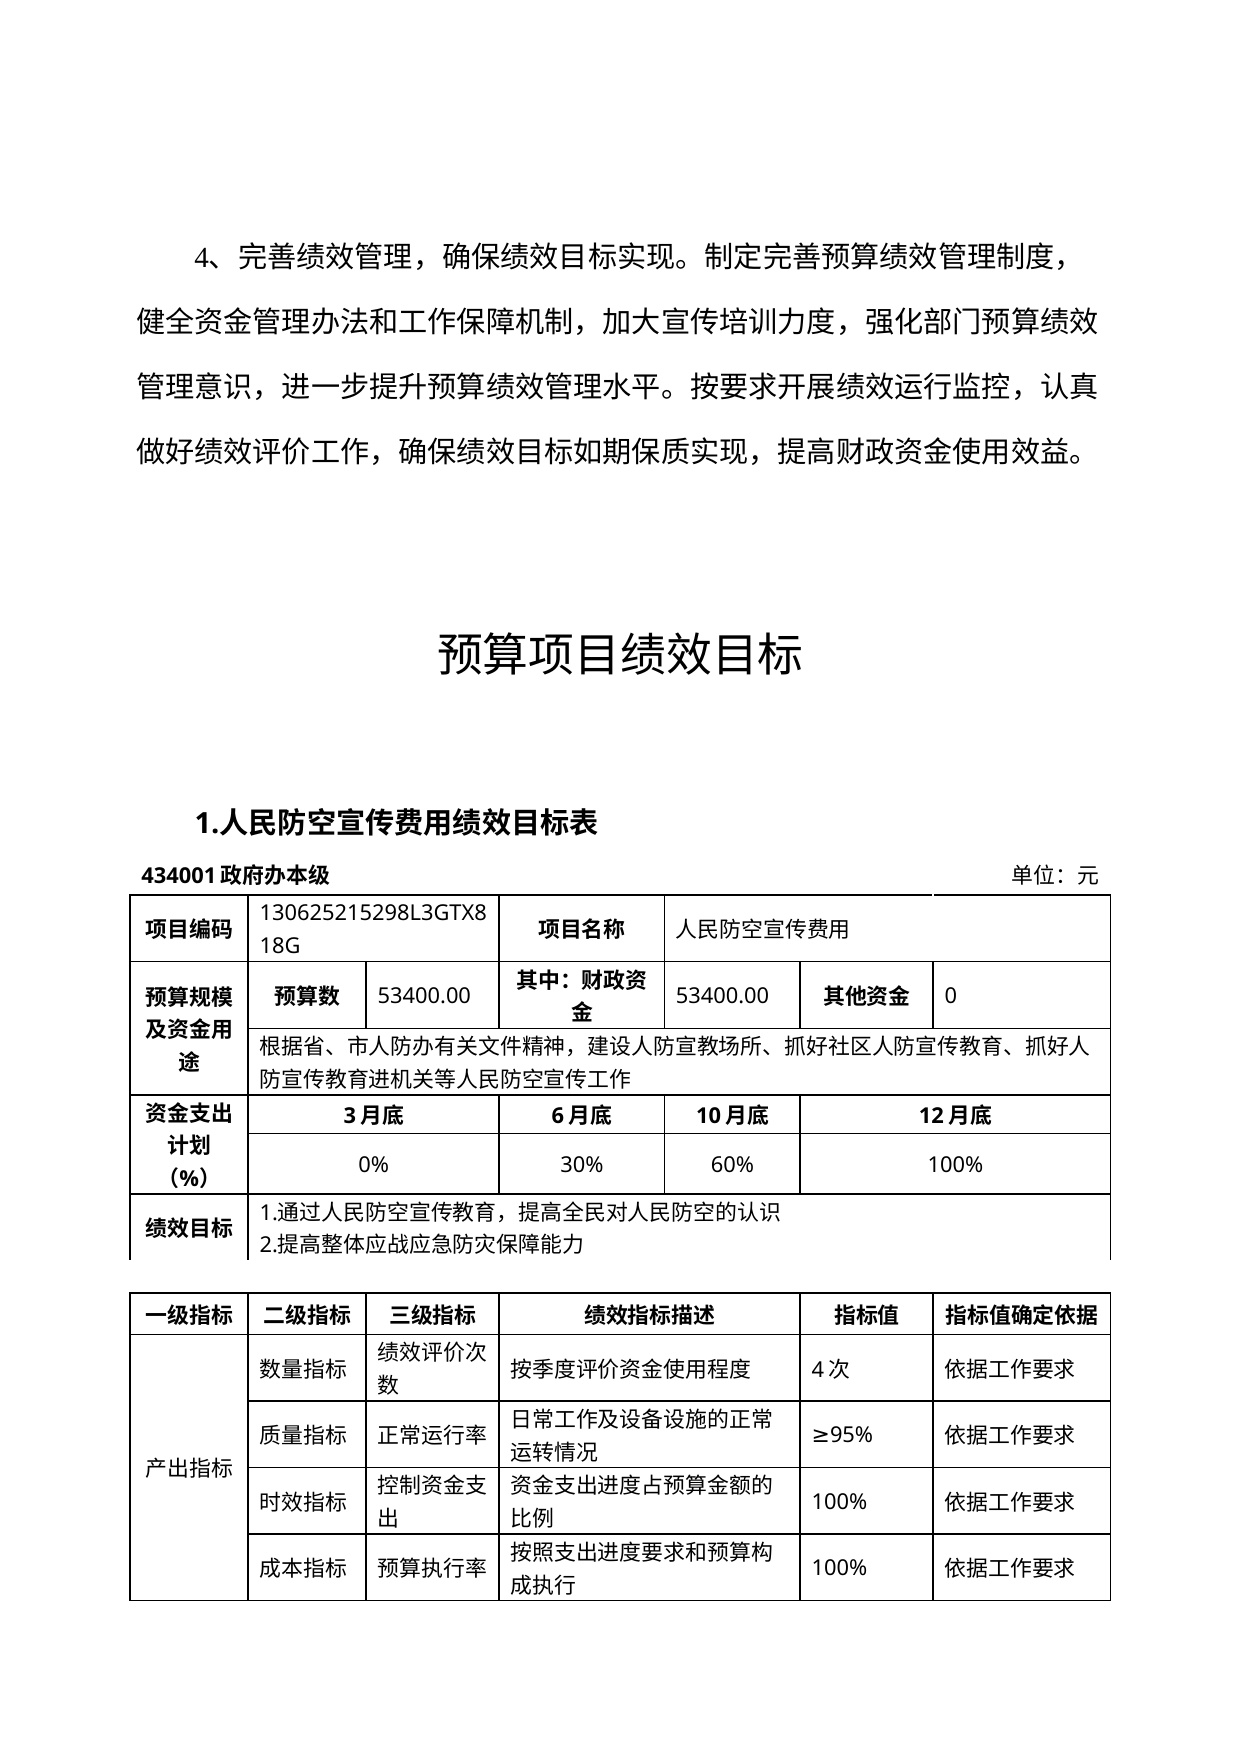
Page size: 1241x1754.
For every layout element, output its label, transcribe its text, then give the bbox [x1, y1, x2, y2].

table_cell 正常运行率 [367, 1402, 498, 1467]
table_header 三级指标 [367, 1294, 498, 1333]
table_cell 100% [801, 1468, 932, 1533]
table_cell 依据工作要求 [934, 1535, 1110, 1600]
table_cell 1.通过人民防空宣传教育，提高全民对人民防空的认识 2.提高整体应战应急防灾保障能力 [249, 1195, 1110, 1259]
table_header 一级指标 [131, 1294, 247, 1333]
table_cell 其中：财政资金 [500, 962, 664, 1027]
table_cell 4次 [801, 1335, 932, 1400]
table_cell 资金支出计划（%） [131, 1096, 247, 1193]
table_cell 人民防空宣传费用 [665, 896, 1110, 961]
table_cell 10月底 [665, 1096, 799, 1132]
table_cell 预算执行率 [367, 1535, 498, 1600]
table_cell 60% [665, 1134, 799, 1193]
table_cell 根据省、市人防办有关文件精神，建设人防宣教场所、抓好社区人防宣传教育、抓好人防宣传教育进机关等人民防空宣传工作 [249, 1029, 1110, 1094]
table_header 单位：元 [934, 855, 1110, 894]
table_cell 3月底 [249, 1096, 498, 1132]
text 预算项目绩效目标 [136, 603, 1104, 700]
table_cell 0% [249, 1134, 498, 1193]
table_cell 按季度评价资金使用程度 [500, 1335, 799, 1400]
table_cell 130625215298L3GTX818G [249, 896, 498, 961]
table_cell ≥95% [801, 1402, 932, 1467]
table_cell 依据工作要求 [934, 1402, 1110, 1467]
table_cell 100% [801, 1535, 932, 1600]
table_header 指标值 [801, 1294, 932, 1333]
table_cell 12月底 [801, 1096, 1110, 1132]
table_cell 依据工作要求 [934, 1335, 1110, 1400]
table_cell 项目名称 [500, 896, 664, 961]
table_cell 时效指标 [249, 1468, 365, 1533]
table_cell 预算规模及资金用途 [131, 962, 247, 1094]
table_cell 资金支出进度占预算金额的比例 [500, 1468, 799, 1533]
table_cell 6月底 [500, 1096, 664, 1132]
table_cell 日常工作及设备设施的正常运转情况 [500, 1402, 799, 1467]
table_cell 绩效评价次数 [367, 1335, 498, 1400]
table_cell 53400.00 [367, 962, 498, 1027]
table_cell 预算数 [249, 962, 365, 1027]
table_header 二级指标 [249, 1294, 365, 1333]
table_cell 53400.00 [665, 962, 799, 1027]
table_cell 绩效目标 [131, 1195, 247, 1259]
table_cell 项目编码 [131, 896, 247, 961]
table_header 绩效指标描述 [500, 1294, 799, 1333]
table_cell 数量指标 [249, 1335, 365, 1400]
table_cell 质量指标 [249, 1402, 365, 1467]
table_cell 产出指标 [131, 1335, 247, 1600]
text 4、完善绩效管理，确保绩效目标实现。制定完善预算绩效管理制度，健全资金管理办法和工作保障机制，加大宣传培训力度，强化部门预算绩效管理意识，进一步提升预算绩效管理水平。按要求开展绩效运行监控，认真做好绩效评价工作，确保绩效目标如期保质实现，提高财政资金使用效益。 [136, 222, 1104, 482]
table_cell 0 [934, 962, 1110, 1027]
table_cell 依据工作要求 [934, 1468, 1110, 1533]
table_cell 控制资金支出 [367, 1468, 498, 1533]
table_cell 其他资金 [801, 962, 932, 1027]
table_cell 100% [801, 1134, 1110, 1193]
table_cell 成本指标 [249, 1535, 365, 1600]
table_cell 30% [500, 1134, 664, 1193]
table_header 434001政府办本级 [131, 855, 932, 894]
table_cell 按照支出进度要求和预算构成执行 [500, 1535, 799, 1600]
table_header 指标值确定依据 [934, 1294, 1110, 1333]
text 1.人民防空宣传费用绩效目标表 [136, 788, 1104, 853]
